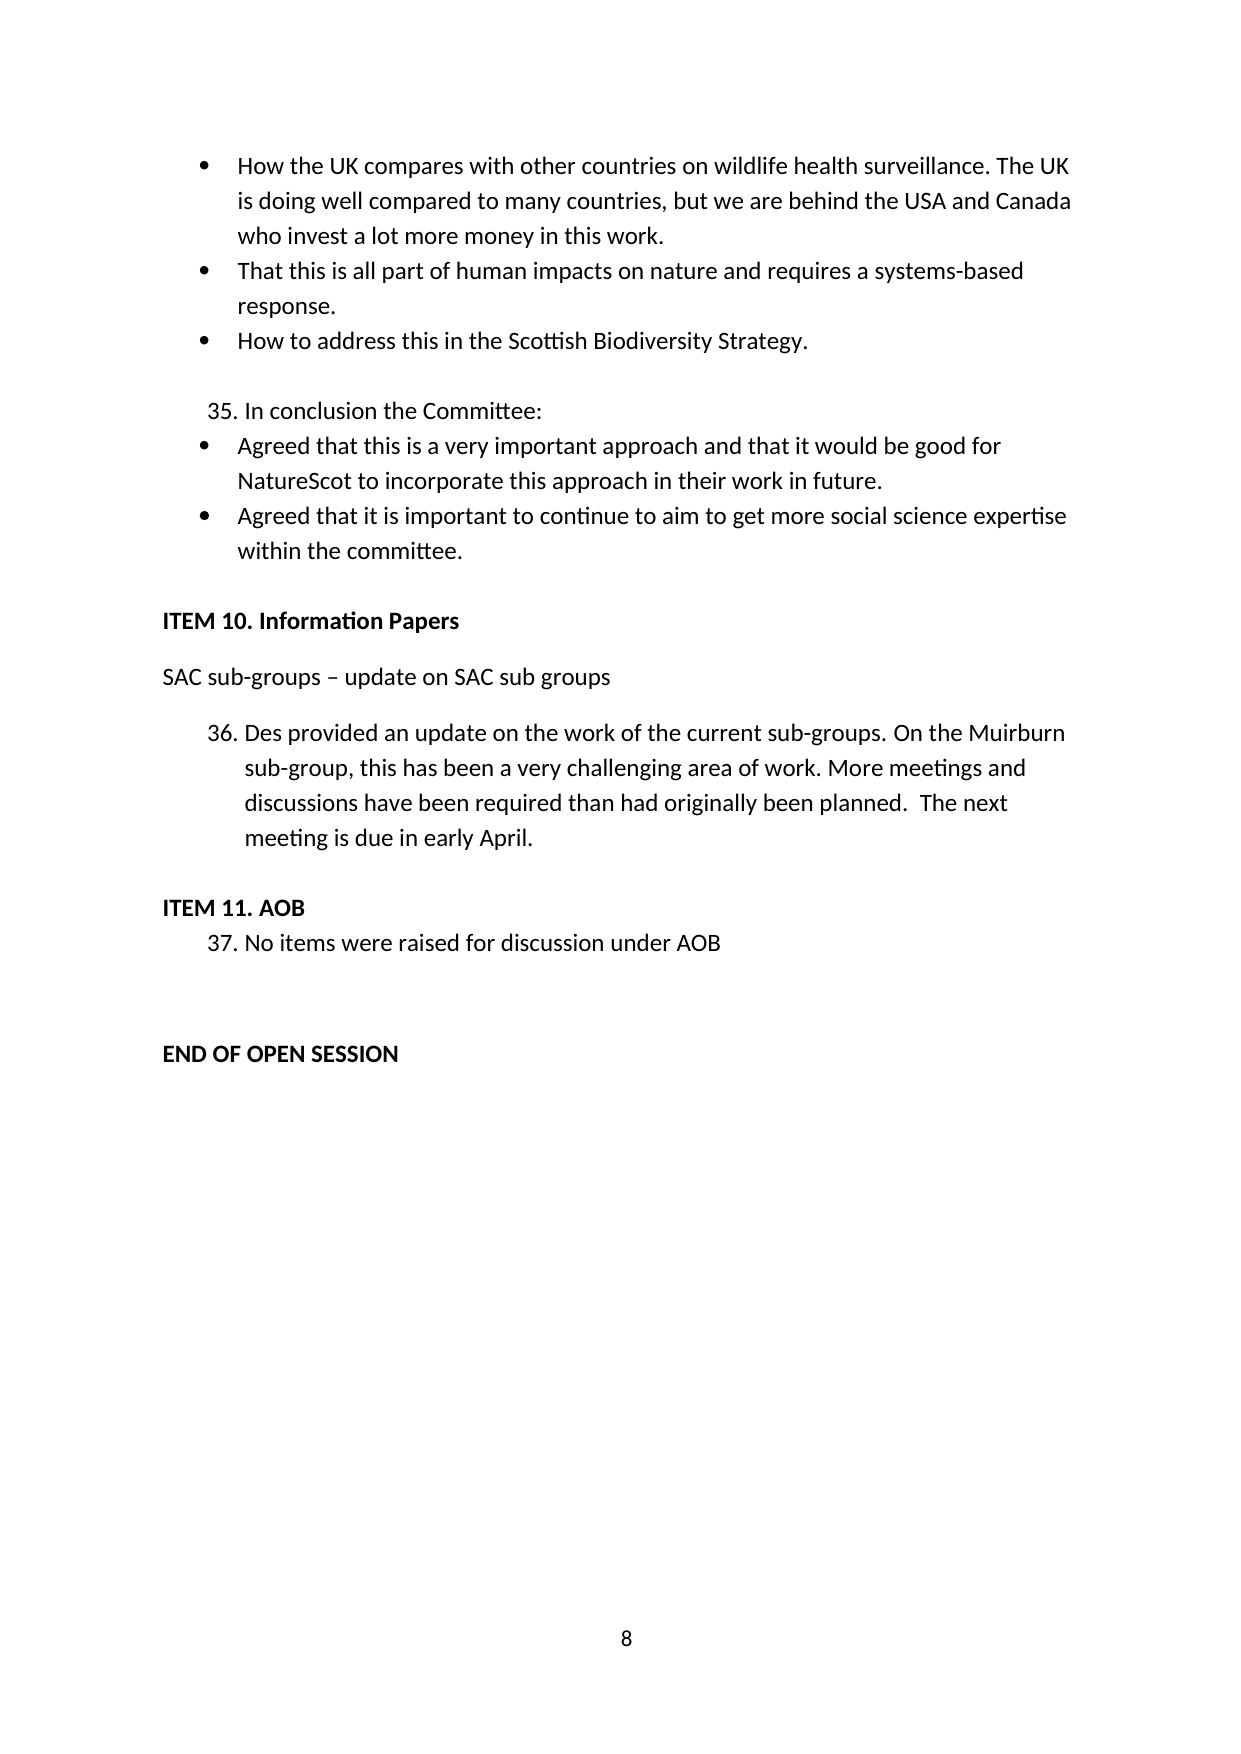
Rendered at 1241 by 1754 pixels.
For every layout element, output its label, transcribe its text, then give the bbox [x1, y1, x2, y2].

text END OF OPEN SESSION [162, 1038, 1090, 1069]
list That this is all part of human impacts on nature and requires a systems-based response. [200, 255, 1090, 321]
list How to address this in the Scottish Biodiversity Strategy. [200, 325, 1090, 356]
list Agreed that this is a very important approach and that it would be good for NatureScot to incorporate this approach in their work in future. [200, 430, 1090, 496]
list ITEM 10. Information Papers [162, 605, 1090, 636]
list No items were raised for discussion under AOB [207, 927, 1090, 957]
text SAC sub-groups – update on SAC sub groups [162, 661, 1090, 691]
list How the UK compares with other countries on wildlife health surveillance. The UK is doing well compared to many countries, but we are behind the USA and Canada who invest a lot more money in this work. [200, 150, 1090, 251]
list Agreed that it is important to continue to aim to get more social science expertise within the committee. [200, 500, 1090, 566]
list ITEM 11. AOB [162, 892, 1090, 922]
list Des provided an update on the work of the current sub-groups. On the Muirburn sub-group, this has been a very challenging area of work. More meetings and discussions have been required than had originally been planned. The next meeting is due in early April. [207, 717, 1090, 852]
list In conclusion the Committee: [207, 395, 1090, 426]
